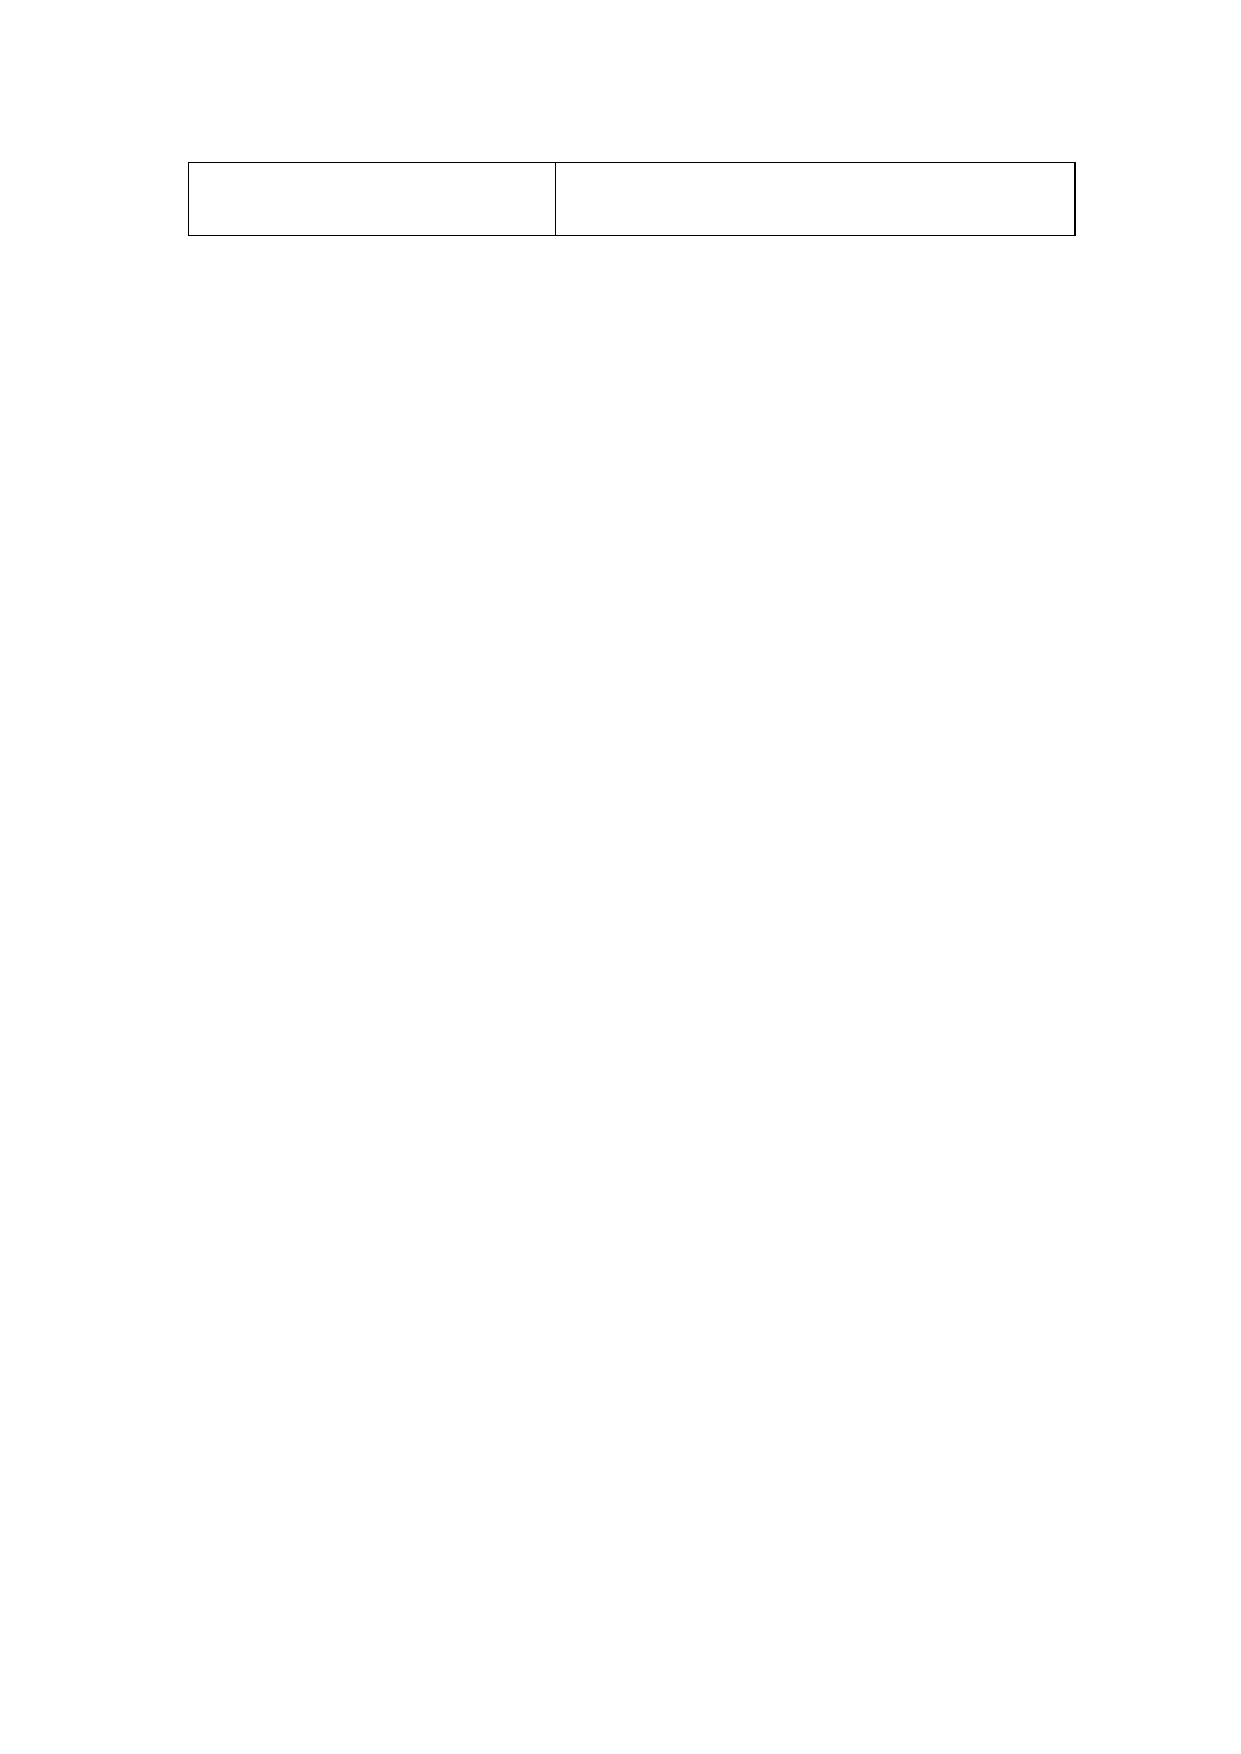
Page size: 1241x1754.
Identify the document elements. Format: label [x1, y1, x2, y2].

table_cell [556, 163, 1074, 235]
table_cell [189, 163, 555, 235]
